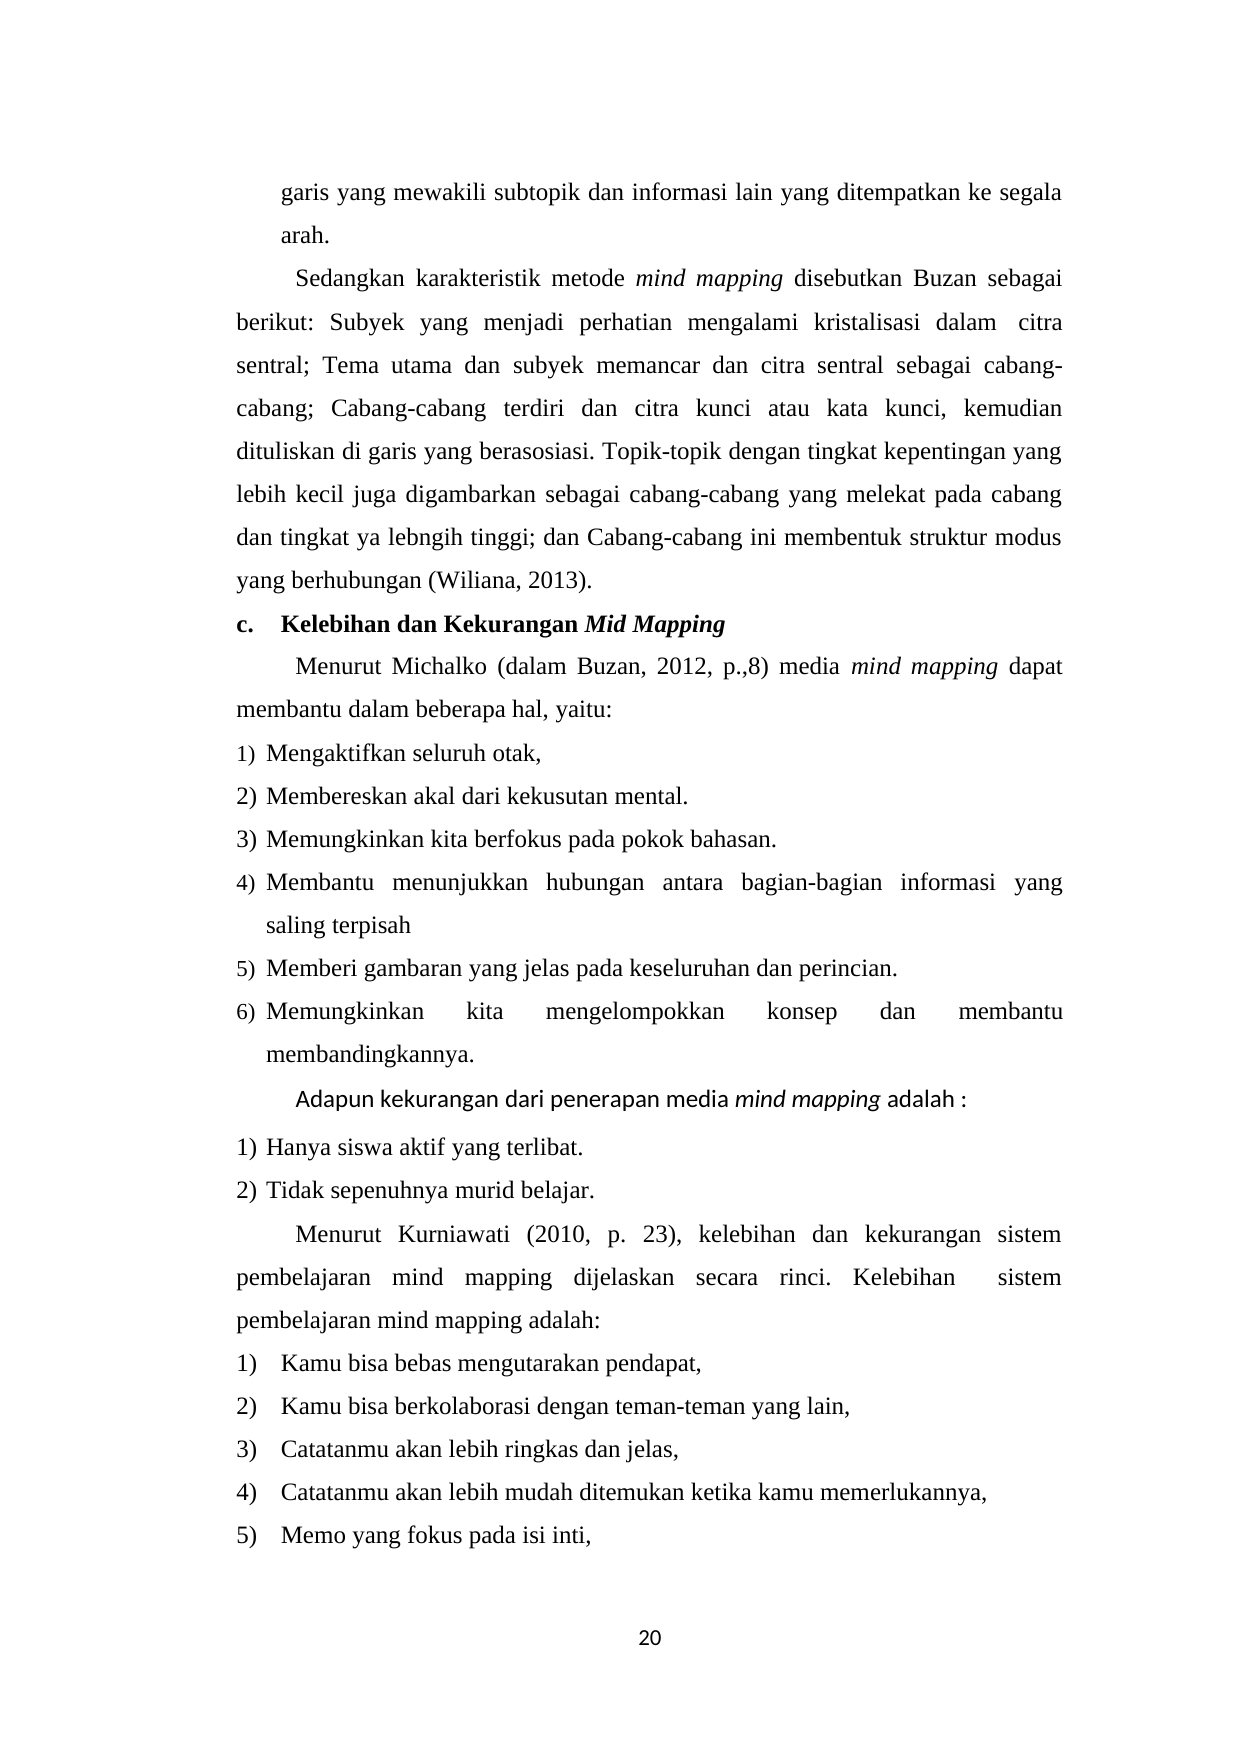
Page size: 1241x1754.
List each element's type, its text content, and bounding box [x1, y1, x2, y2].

list Catatanmu akan lebih ringkas dan jelas, [236, 1434, 1063, 1463]
list Membereskan akal dari kekusutan mental. [236, 781, 1063, 810]
list Kelebihan dan Kekurangan Mid Mapping [236, 609, 1063, 638]
list Tidak sepenuhnya murid belajar. [236, 1176, 1063, 1204]
list Catatanmu akan lebih mudah ditemukan ketika kamu memerlukannya, [236, 1477, 1063, 1506]
list Membantu menunjukkan hubungan antara bagian-bagian informasi yang saling terpisah [236, 867, 1063, 939]
list Hanya siswa aktif yang terlibat. [236, 1132, 1063, 1161]
list Memungkinkan kita mengelompokkan konsep dan membantu membandingkannya. [236, 996, 1063, 1068]
list Mengaktifkan seluruh otak, [236, 738, 1063, 767]
text Menurut Michalko (dalam Buzan, 2012, p.,8) media mind mapping dapat membantu dalam beberapa hal, yaitu: [236, 651, 1063, 723]
list Memo yang fokus pada isi inti, [236, 1521, 1063, 1549]
text Menurut Kurniawati (2010, p. 23), kelebihan dan kekurangan sistem pembelajaran mind mapping dijelaskan secara rinci. Kelebihan sistem pembelajaran mind mapping adalah: [236, 1219, 1063, 1334]
list Kamu bisa berkolaborasi dengan teman-teman yang lain, [236, 1391, 1063, 1420]
text Sedangkan karakteristik metode mind mapping disebutkan Buzan sebagai berikut: Subyek yang menjadi perhatian mengalami kristalisasi dalam citra sentral; Tema utama dan subyek memancar dan citra sentral sebagai cabang- cabang; Cabang-cabang terdiri dan citra kunci atau kata kunci, kemudian dituliskan di garis yang berasosiasi. Topik-topik dengan tingkat kepentingan yang lebih kecil juga digambarkan sebagai cabang-cabang yang melekat pada cabang dan tingkat ya lebngih tinggi; dan Cabang-cabang ini membentuk struktur modus yang berhubungan (Wiliana, 2013). [236, 263, 1063, 594]
list Memungkinkan kita berfokus pada pokok bahasan. [236, 824, 1063, 853]
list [236, 177, 1063, 249]
list Memberi gambaran yang jelas pada keseluruhan dan perincian. [236, 953, 1063, 982]
list Kamu bisa bebas mengutarakan pendapat, [236, 1348, 1063, 1377]
text Adapun kekurangan dari penerapan media mind mapping adalah : [295, 1083, 1063, 1113]
